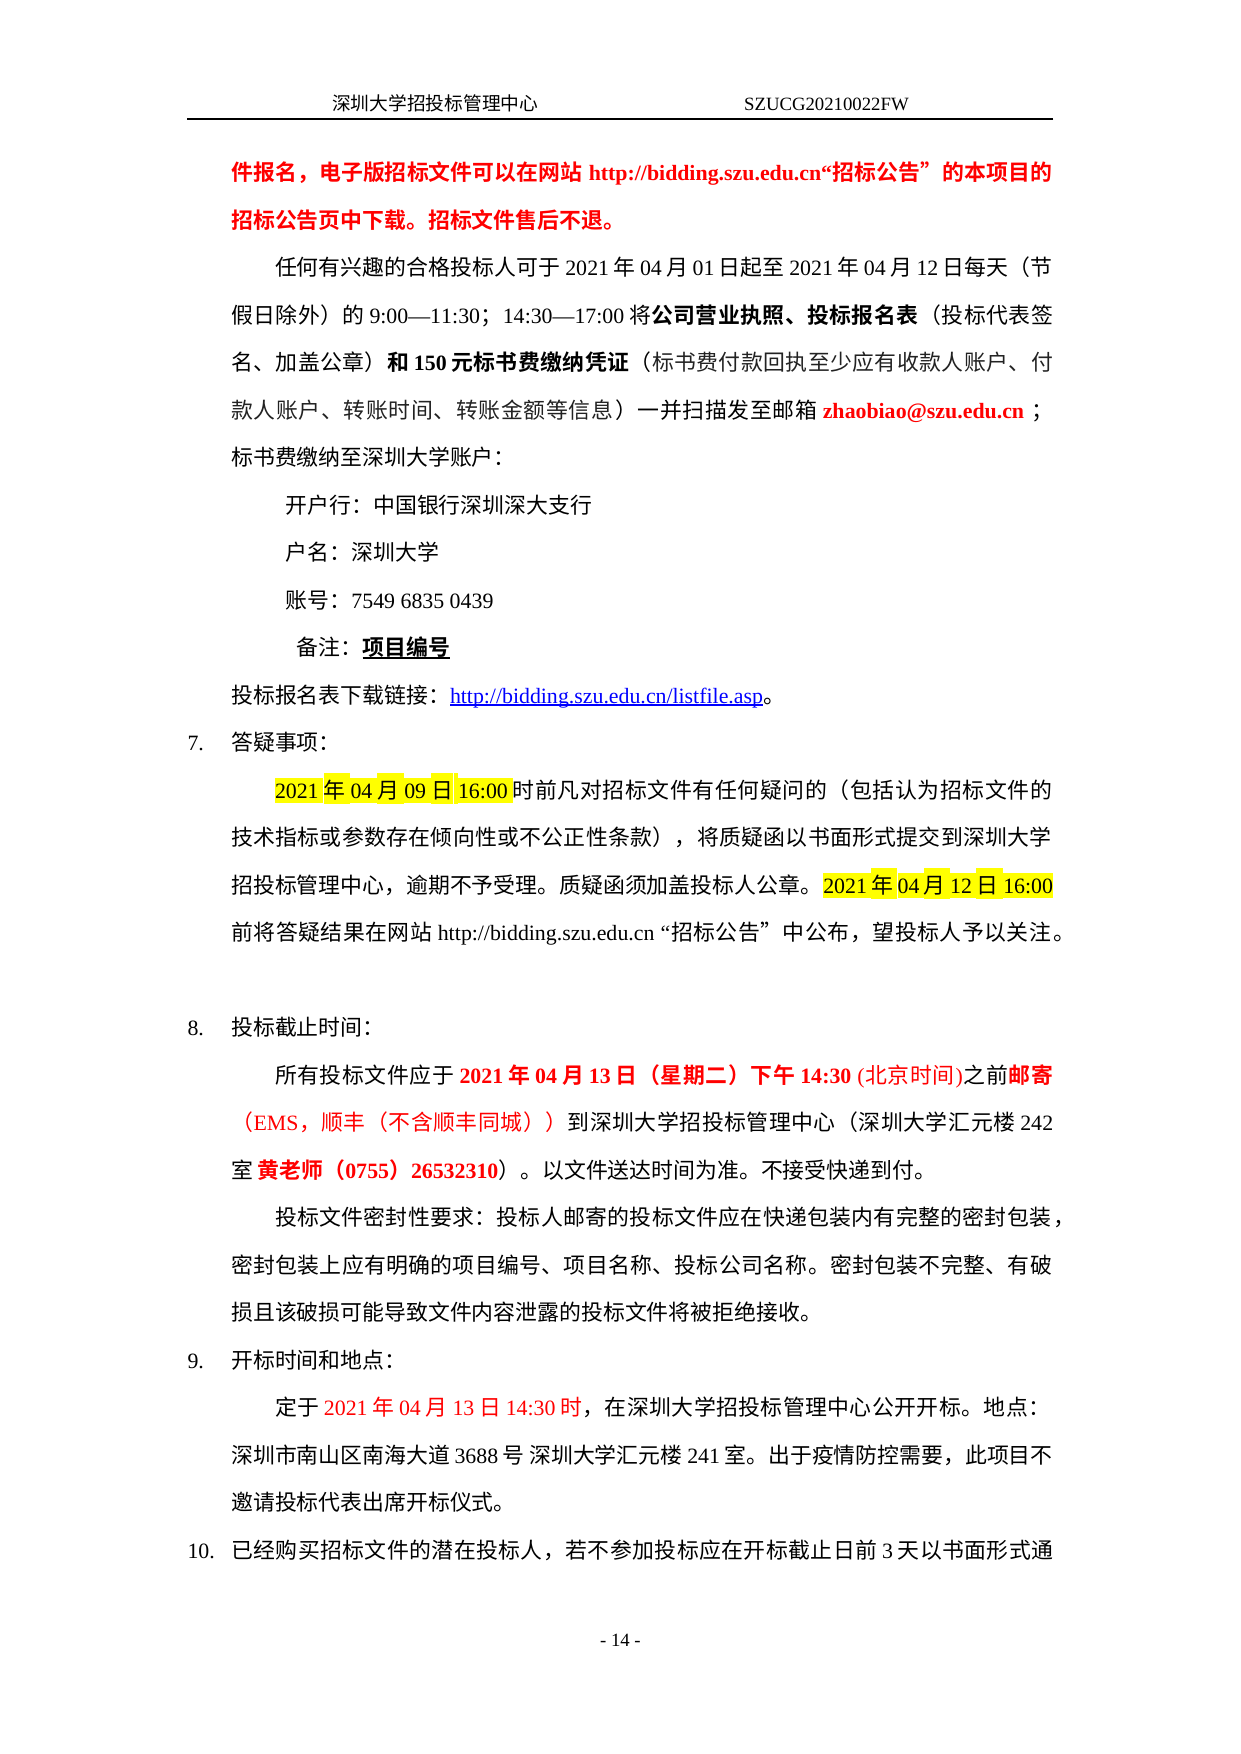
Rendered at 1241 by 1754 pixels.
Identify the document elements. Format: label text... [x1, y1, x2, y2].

list 投标截止时间： [187, 1010, 1053, 1042]
list 户名：深圳大学 [231, 535, 1053, 567]
list 投标报名表下载链接：http://bidding.szu.edu.cn/listfile.asp。 [231, 678, 1053, 709]
list 备注：项目编号 [231, 630, 1053, 662]
list 定于2021年04月13日14:30时，在深圳大学招投标管理中心公开开标。地点：深圳市南山区南海大道3688号 深圳大学汇元楼241室。出于疫情防控需要，此项目不邀请投标代表出席开标仪式。 [231, 1390, 1053, 1517]
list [231, 155, 1053, 234]
list 答疑事项： [187, 725, 1053, 757]
list 账号：7549 6835 0439 [231, 583, 1053, 614]
list 开标时间和地点： [187, 1343, 1053, 1374]
list 开户行：中国银行深圳深大支行 [231, 488, 1053, 519]
list 投标文件密封性要求：投标人邮寄的投标文件应在快递包装内有完整的密封包装，密封包装上应有明确的项目编号、项目名称、投标公司名称。密封包装不完整、有破损且该破损可能导致文件内容泄露的投标文件将被拒绝接收。 [231, 1200, 1053, 1327]
list 任何有兴趣的合格投标人可于2021年04月01日起至2021年04月12日每天（节假日除外）的9:00—11:30；14:30—17:00将公司营业执照、投标报名表（投标代表签名、加盖公章）和150元标书费缴纳凭证（标书费付款回执至少应有收款人账户、付款人账户、转账时间、转账金额等信息）一并扫描发至邮箱zhaobiao@szu.edu.cn ；标书费缴纳至深圳大学账户： [231, 250, 1053, 472]
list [187, 1533, 1053, 1564]
list 2021年04月09日16:00时前凡对招标文件有任何疑问的（包括认为招标文件的技术指标或参数存在倾向性或不公正性条款），将质疑函以书面形式提交到深圳大学招投标管理中心，逾期不予受理。质疑函须加盖投标人公章。2021年04月12日 16:00 前将答疑结果在网站http://bidding.szu.edu.cn “招标公告”中公布，望投标人予以关注。 [231, 773, 1053, 994]
list 所有投标文件应于2021年04月13日（星期二）下午14:30 (北京时间)之前邮寄（EMS，顺丰（不含顺丰同城））到深圳大学招投标管理中心（深圳大学汇元楼242室 黄老师（0755）26532310）。以文件送达时间为准。不接受快递到付。 [231, 1058, 1053, 1184]
